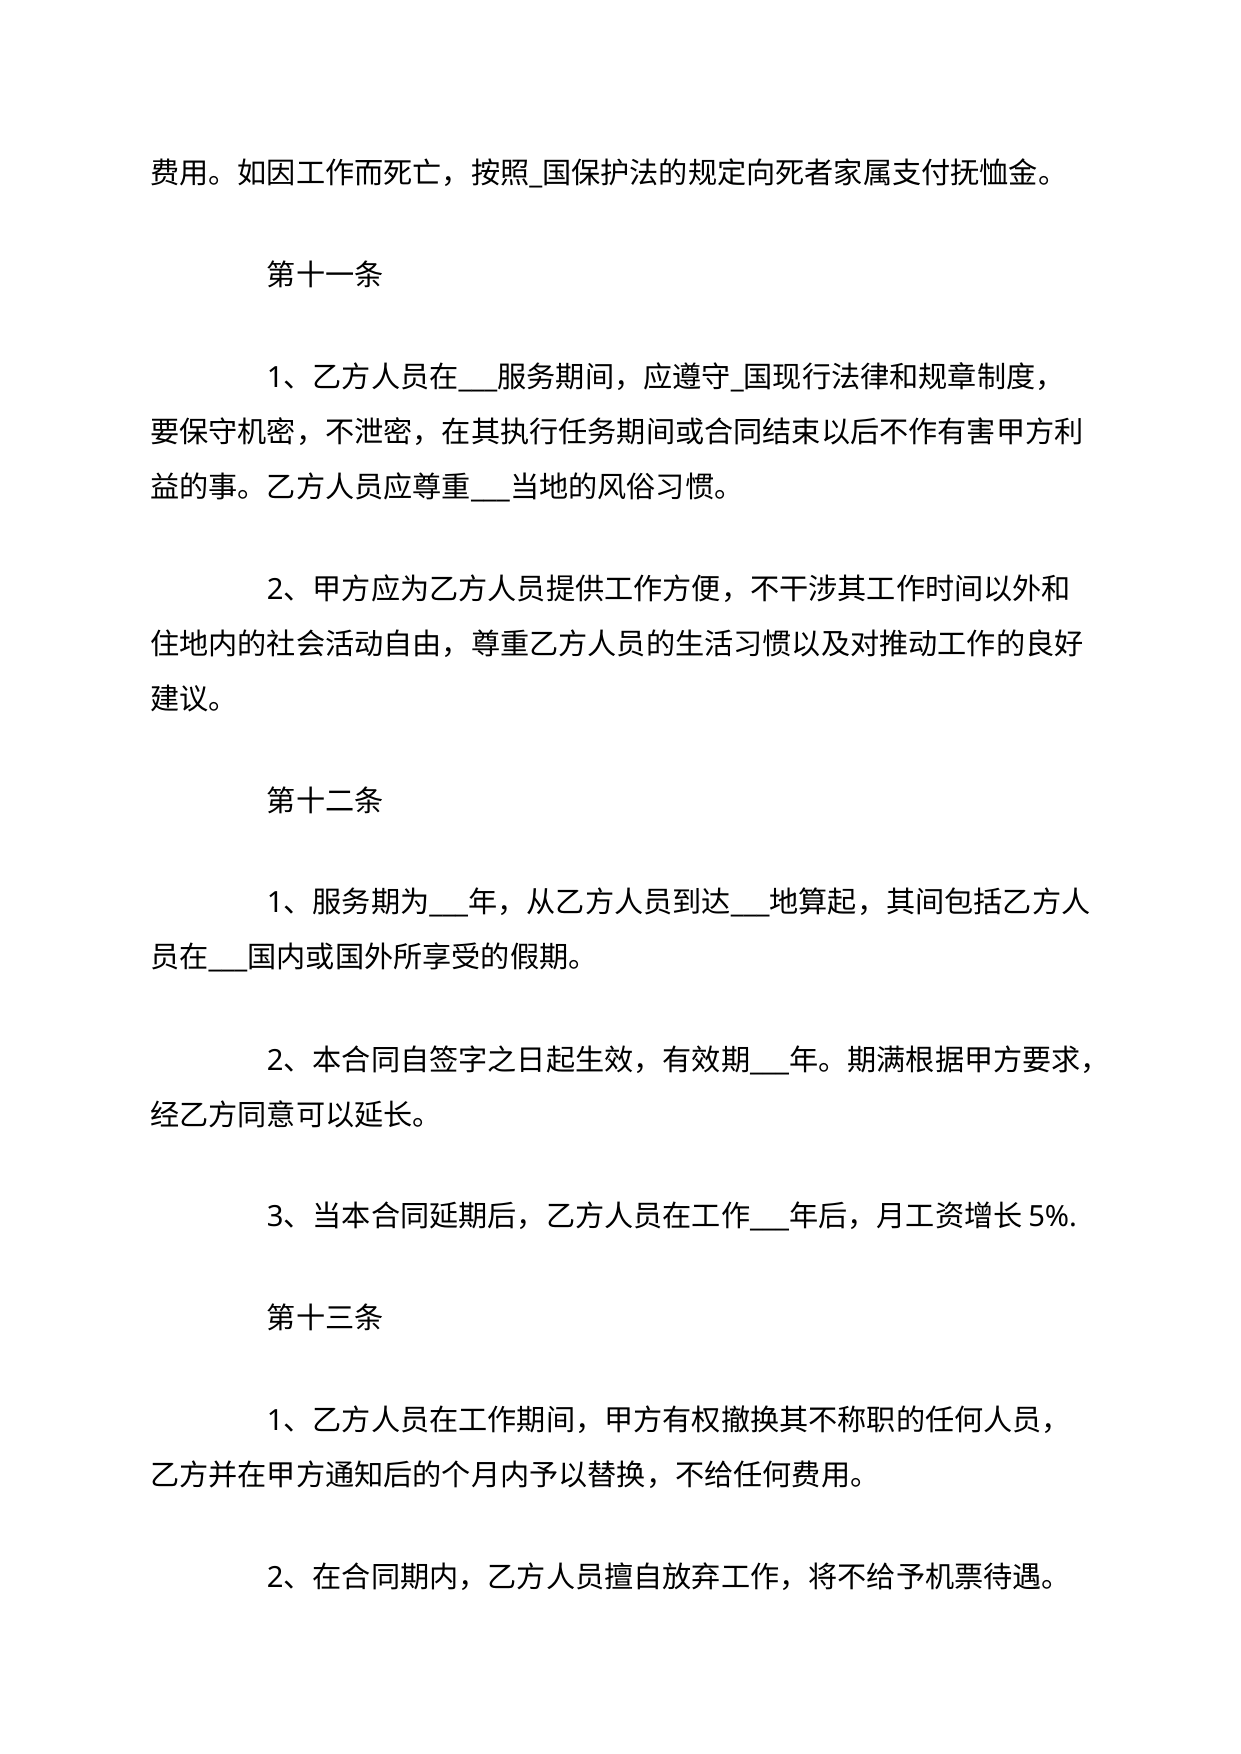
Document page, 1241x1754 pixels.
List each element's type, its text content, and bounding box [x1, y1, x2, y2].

text 1、服务期为___年，从乙方人员到达___地算起，其间包括乙方人员在___国内或国外所享受的假期。 [150, 879, 1090, 976]
text 第十三条 [150, 1295, 1090, 1337]
text 2、本合同自签字之日起生效，有效期___年。期满根据甲方要求，经乙方同意可以延长。 [150, 1036, 1090, 1133]
text 2、甲方应为乙方人员提供工作方便，不干涉其工作时间以外和住地内的社会活动自由，尊重乙方人员的生活习惯以及对推动工作的良好建议。 [150, 566, 1090, 718]
text 第十一条 [150, 252, 1090, 294]
text 第十二条 [150, 777, 1090, 819]
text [150, 150, 1090, 192]
text 1、乙方人员在___服务期间，应遵守_国现行法律和规章制度，要保守机密，不泄密，在其执行任务期间或合同结束以后不作有害甲方利益的事。乙方人员应尊重___当地的风俗习惯。 [150, 354, 1090, 506]
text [150, 1553, 1090, 1596]
text 1、乙方人员在工作期间，甲方有权撤换其不称职的任何人员，乙方并在甲方通知后的个月内予以替换，不给任何费用。 [150, 1397, 1090, 1494]
text 3、当本合同延期后，乙方人员在工作___年后，月工资增长5%. [150, 1193, 1090, 1235]
